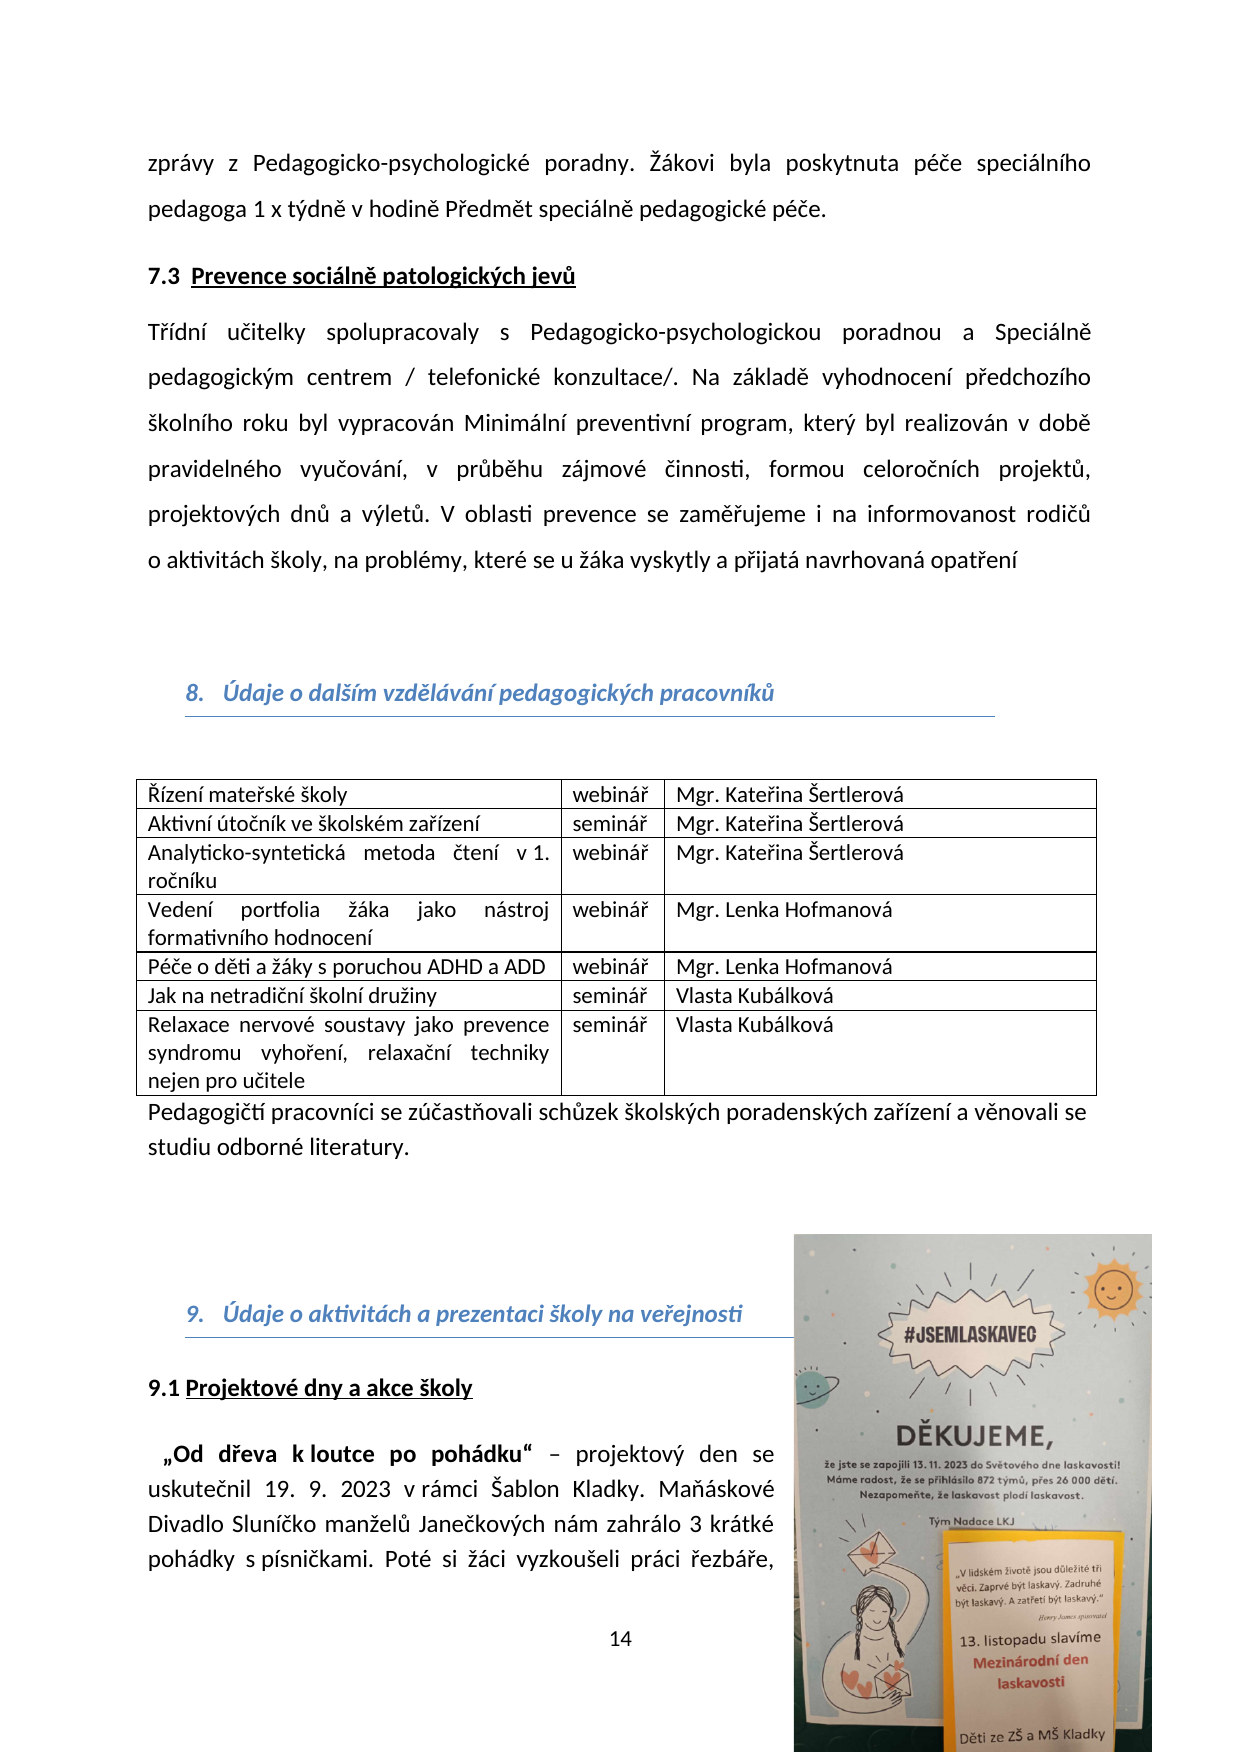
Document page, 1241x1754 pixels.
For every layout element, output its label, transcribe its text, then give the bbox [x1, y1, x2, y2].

list Údaje o dalším vzdělávání pedagogických pracovníků [185, 677, 995, 716]
table_cell webinář [562, 838, 664, 894]
table_cell Mgr. Lenka Hofmanová [665, 895, 1096, 951]
text 9.1 Projektové dny a akce školy [148, 1372, 792, 1402]
table_cell Mgr. Kateřina Šertlerová [665, 838, 1096, 894]
table_cell Relaxace nervové soustavy jako prevence syndromu vyhoření, relaxační techniky nejen pro učitele [137, 1011, 561, 1094]
table_cell seminář [562, 1011, 664, 1094]
table_cell Aktivní útočník ve školském zařízení [137, 809, 561, 837]
text 7.3 Prevence sociálně patologických jevů [148, 260, 1093, 290]
picture [792, 1234, 1152, 1749]
table_cell webinář [562, 895, 664, 951]
table_cell Mgr. Lenka Hofmanová [665, 953, 1096, 980]
table_header Řízení mateřské školy [137, 780, 561, 808]
text Třídní učitelky spolupracovaly s Pedagogicko-psychologickou poradnou a Speciálně pedagogickým centrem / telefonické konzultace/. Na základě vyhodnocení předchozího školního roku byl vypracován Minimální preventivní program, který byl realizován v době pravidelného vyučování, v průběhu zájmové činnosti, formou celoročních projektů, projektových dnů a výletů. V oblasti prevence se zaměřujeme i na informovanost rodičů o aktivitách školy, na problémy, které se u žáka vyskytly a přijatá navrhovaná opatření [148, 316, 1093, 575]
table_header Mgr. Kateřina Šertlerová [665, 780, 1096, 808]
list Údaje o aktivitách a prezentaci školy na veřejnosti [185, 1298, 792, 1337]
table_cell Vedení portfolia žáka jako nástroj formativního hodnocení [137, 895, 561, 951]
table_cell Vlasta Kubálková [665, 981, 1096, 1009]
table_header webinář [562, 780, 664, 808]
table_cell Vlasta Kubálková [665, 1011, 1096, 1094]
table_cell Jak na netradiční školní družiny [137, 981, 561, 1009]
table_cell seminář [562, 981, 664, 1009]
table_cell seminář [562, 809, 664, 837]
table_cell Mgr. Kateřina Šertlerová [665, 809, 1096, 837]
table_cell webinář [562, 953, 664, 980]
text Pedagogičtí pracovníci se zúčastňovali schůzek školských poradenských zařízení a věnovali se studiu odborné literatury. [148, 1096, 1093, 1161]
table_cell Péče o děti a žáky s poruchou ADHD a ADD [137, 953, 561, 980]
table_cell Analyticko-syntetická metoda čtení v 1. ročníku [137, 838, 561, 894]
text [148, 148, 1093, 224]
